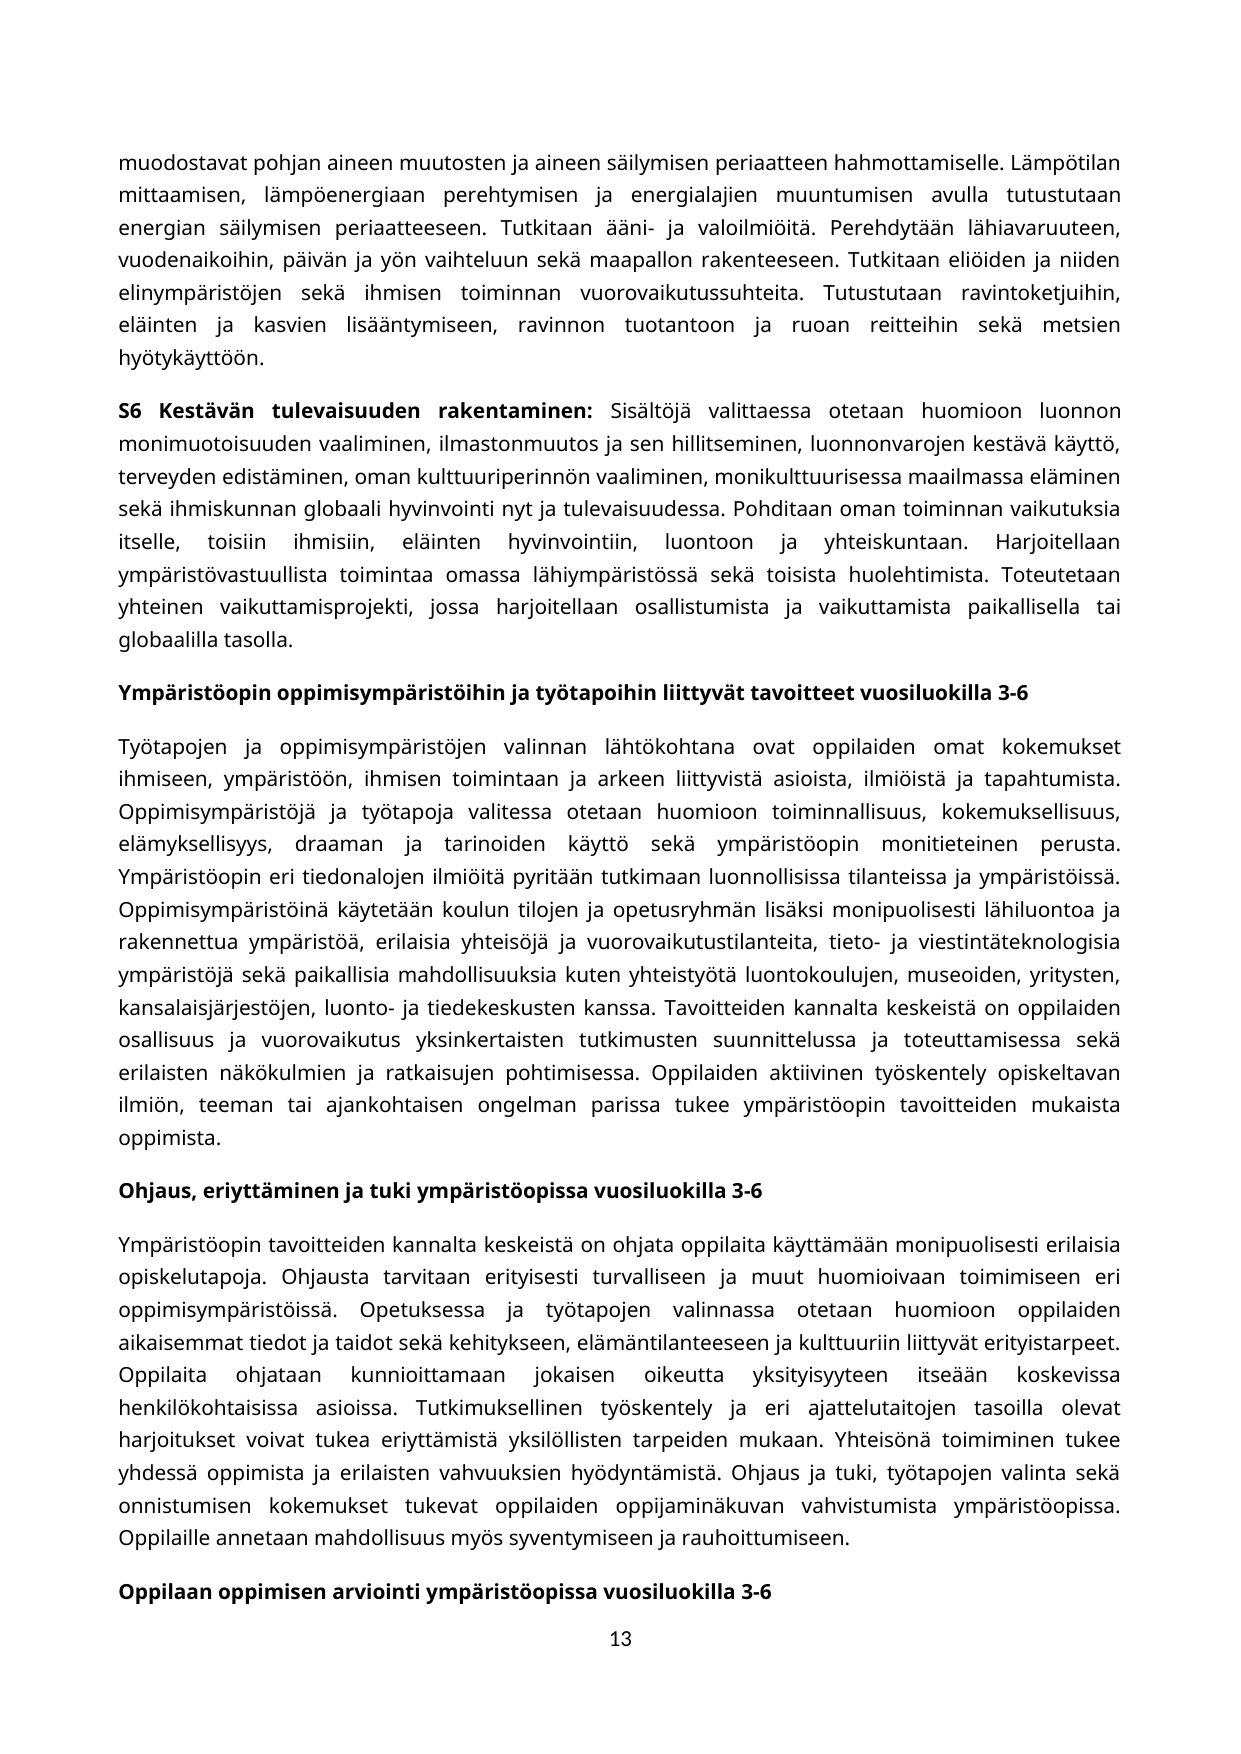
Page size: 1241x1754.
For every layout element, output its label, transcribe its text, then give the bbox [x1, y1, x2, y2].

text Ympäristöopin oppimisympäristöihin ja työtapoihin liittyvät tavoitteet vuosiluokilla 3-6 [118, 678, 1122, 707]
text Työtapojen ja oppimisympäristöjen valinnan lähtökohtana ovat oppilaiden omat kokemukset ihmiseen, ympäristöön, ihmisen toimintaan ja arkeen liittyvistä asioista, ilmiöistä ja tapahtumista. Oppimisympäristöjä ja työtapoja valitessa otetaan huomioon toiminnallisuus, kokemuksellisuus, elämyksellisyys, draaman ja tarinoiden käyttö sekä ympäristöopin monitieteinen perusta. Ympäristöopin eri tiedonalojen ilmiöitä pyritään tutkimaan luonnollisissa tilanteissa ja ympäristöissä. Oppimisympäristöinä käytetään koulun tilojen ja opetusryhmän lisäksi monipuolisesti lähiluontoa ja rakennettua ympäristöä, erilaisia yhteisöjä ja vuorovaikutustilanteita, tieto- ja viestintäteknologisia ympäristöjä sekä paikallisia mahdollisuuksia kuten yhteistyötä luontokoulujen, museoiden, yritysten, kansalaisjärjestöjen, luonto- ja tiedekeskusten kanssa. Tavoitteiden kannalta keskeistä on oppilaiden osallisuus ja vuorovaikutus yksinkertaisten tutkimusten suunnittelussa ja toteuttamisessa sekä erilaisten näkökulmien ja ratkaisujen pohtimisessa. Oppilaiden aktiivinen työskentely opiskeltavan ilmiön, teeman tai ajankohtaisen ongelman parissa tukee ympäristöopin tavoitteiden mukaista oppimista. [118, 732, 1122, 1151]
text Oppilaan oppimisen arviointi ympäristöopissa vuosiluokilla 3-6 [118, 1577, 1122, 1605]
text Ohjaus, eriyttäminen ja tuki ympäristöopissa vuosiluokilla 3-6 [118, 1176, 1122, 1205]
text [118, 148, 1122, 372]
text S6 Kestävän tulevaisuuden rakentaminen: Sisältöjä valittaessa otetaan huomioon luonnon monimuotoisuuden vaaliminen, ilmastonmuutos ja sen hillitseminen, luonnonvarojen kestävä käyttö, terveyden edistäminen, oman kulttuuriperinnön vaaliminen, monikulttuurisessa maailmassa eläminen sekä ihmiskunnan globaali hyvinvointi nyt ja tulevaisuudessa. Pohditaan oman toiminnan vaikutuksia itselle, toisiin ihmisiin, eläinten hyvinvointiin, luontoon ja yhteiskuntaan. Harjoitellaan ympäristövastuullista toimintaa omassa lähiympäristössä sekä toisista huolehtimista. Toteutetaan yhteinen vaikuttamisprojekti, jossa harjoitellaan osallistumista ja vaikuttamista paikallisella tai globaalilla tasolla. [118, 397, 1122, 653]
text Ympäristöopin tavoitteiden kannalta keskeistä on ohjata oppilaita käyttämään monipuolisesti erilaisia opiskelutapoja. Ohjausta tarvitaan erityisesti turvalliseen ja muut huomioivaan toimimiseen eri oppimisympäristöissä. Opetuksessa ja työtapojen valinnassa otetaan huomioon oppilaiden aikaisemmat tiedot ja taidot sekä kehitykseen, elämäntilanteeseen ja kulttuuriin liittyvät erityistarpeet. Oppilaita ohjataan kunnioittamaan jokaisen oikeutta yksityisyyteen itseään koskevissa henkilökohtaisissa asioissa. Tutkimuksellinen työskentely ja eri ajattelutaitojen tasoilla olevat harjoitukset voivat tukea eriyttämistä yksilöllisten tarpeiden mukaan. Yhteisönä toimiminen tukee yhdessä oppimista ja erilaisten vahvuuksien hyödyntämistä. Ohjaus ja tuki, työtapojen valinta sekä onnistumisen kokemukset tukevat oppilaiden oppijaminäkuvan vahvistumista ympäristöopissa. Oppilaille annetaan mahdollisuus myös syventymiseen ja rauhoittumiseen. [118, 1230, 1122, 1552]
